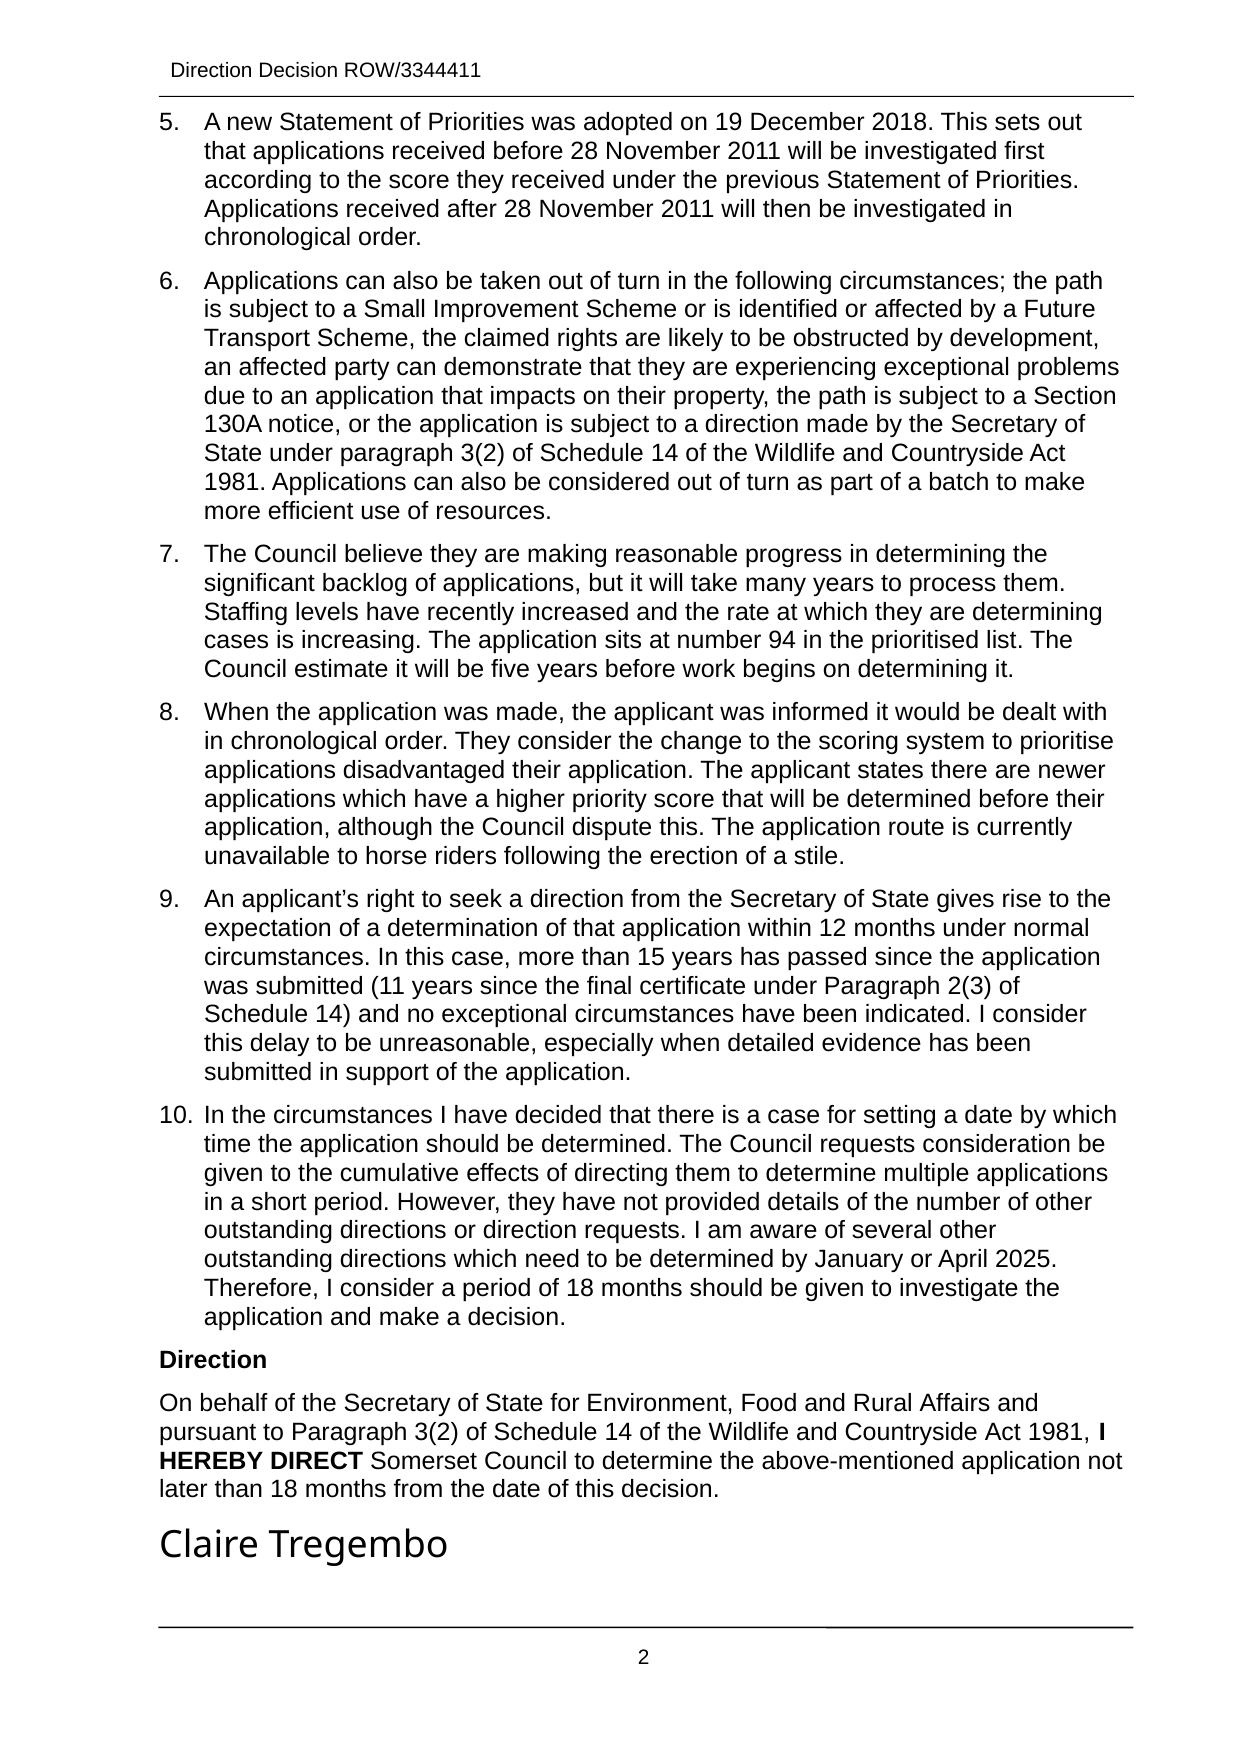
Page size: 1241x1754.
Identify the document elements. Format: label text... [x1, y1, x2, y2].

text An applicant’s right to seek a direction from the Secretary of State gives rise to the expectation of a determination of that application within 12 months under normal circumstances. In this case, more than 15 years has passed since the application was submitted (11 years since the final certificate under Paragraph 2(3) of Schedule 14) and no exceptional circumstances have been indicated. I consider this delay to be unreasonable, especially when detailed evidence has been submitted in support of the application. [159, 884, 1128, 1086]
text On behalf of the Secretary of State for Environment, Food and Rural Affairs and pursuant to Paragraph 3(2) of Schedule 14 of the Wildlife and Countryside Act 1981, I HEREBY DIRECT Somerset Council to determine the above-mentioned application not later than 18 months from the date of this decision. [159, 1388, 1128, 1503]
text Applications can also be taken out of turn in the following circumstances; the path is subject to a Small Improvement Scheme or is identified or affected by a Future Transport Scheme, the claimed rights are likely to be obstructed by development, an affected party can demonstrate that they are experiencing exceptional problems due to an application that impacts on their property, the path is subject to a Section 130A notice, or the application is subject to a direction made by the Secretary of State under paragraph 3(2) of Schedule 14 of the Wildlife and Countryside Act 1981. Applications can also be considered out of turn as part of a batch to make more efficient use of resources. [159, 266, 1128, 524]
list Claire Tregembo [159, 1518, 1128, 1569]
text When the application was made, the applicant was informed it would be dealt with in chronological order. They consider the change to the scoring system to prioritise applications disadvantaged their application. The applicant states there are newer applications which have a higher priority score that will be determined before their application, although the Council dispute this. The application route is currently unavailable to horse riders following the erection of a stile. [159, 697, 1128, 870]
text The Council believe they are making reasonable progress in determining the significant backlog of applications, but it will take many years to process them. Staffing levels have recently increased and the rate at which they are determining cases is increasing. The application sits at number 94 in the prioritised list. The Council estimate it will be five years before work begins on determining it. [159, 539, 1128, 683]
text Direction [159, 1345, 1128, 1374]
text In the circumstances I have decided that there is a case for setting a date by which time the application should be determined. The Council requests consideration be given to the cumulative effects of directing them to determine multiple applications in a short period. However, they have not provided details of the number of other outstanding directions or direction requests. I am aware of several other outstanding directions which need to be determined by January or April 2025. Therefore, I consider a period of 18 months should be given to investigate the application and make a decision. [159, 1100, 1128, 1330]
text A new Statement of Priorities was adopted on 19 December 2018. This sets out that applications received before 28 November 2011 will be investigated first according to the score they received under the previous Statement of Priorities. Applications received after 28 November 2011 will then be investigated in chronological order. [159, 107, 1128, 251]
